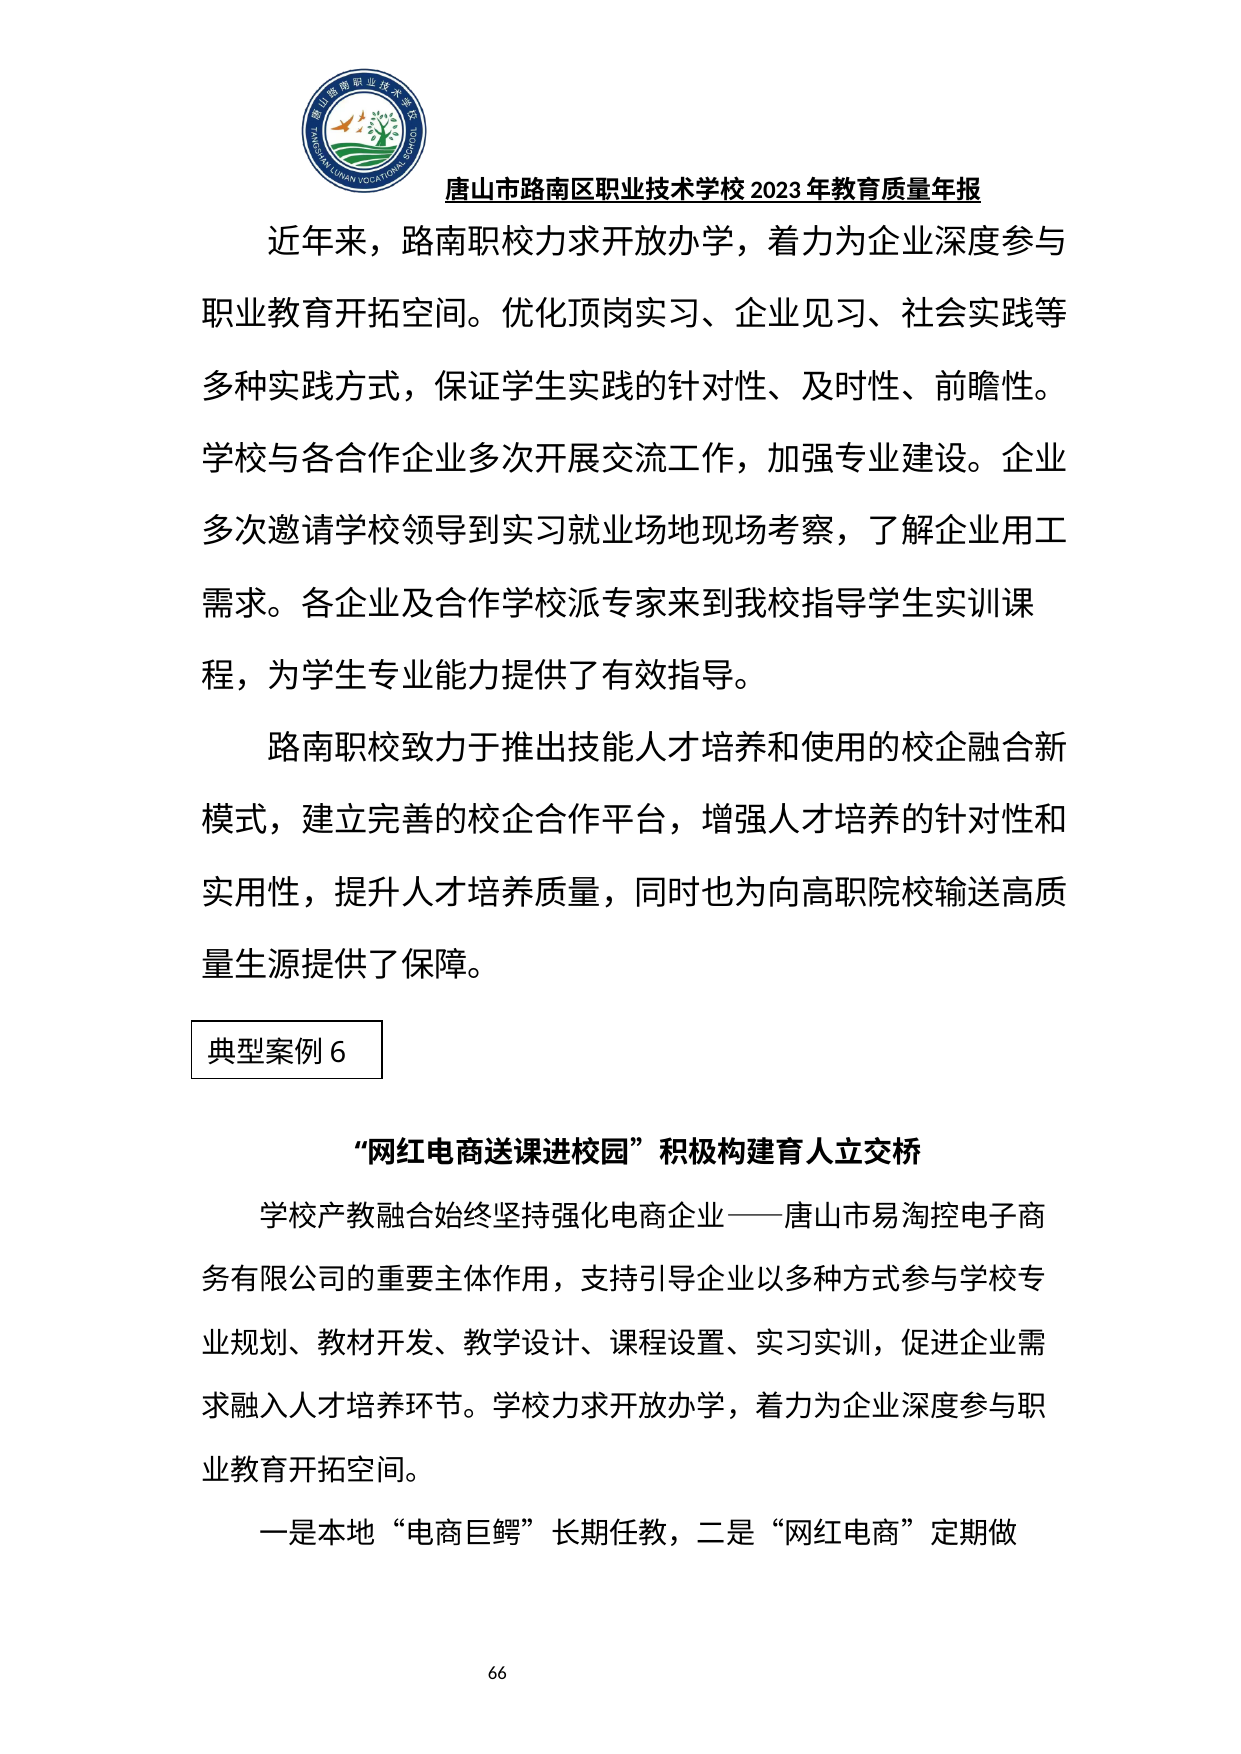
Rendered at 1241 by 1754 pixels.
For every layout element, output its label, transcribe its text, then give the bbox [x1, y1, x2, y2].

text 路南职校致力于推出技能人才培养和使用的校企融合新模式，建立完善的校企合作平台，增强人才培养的针对性和实用性，提升人才培养质量，同时也为向高职院校输送高质量生源提供了保障。 [201, 721, 1075, 986]
text 近年来，路南职校力求开放办学，着力为企业深度参与职业教育开拓空间。优化顶岗实习、企业见习、社会实践等多种实践方式，保证学生实践的针对性、及时性、前瞻性。学校与各合作企业多次开展交流工作，加强专业建设。企业多次邀请学校领导到实习就业场地现场考察，了解企业用工需求。各企业及合作学校派专家来到我校指导学生实训课程，为学生专业能力提供了有效指导。 [201, 215, 1075, 697]
picture [294, 61, 434, 199]
text 学校产教融合始终坚持强化电商企业——唐山市易淘控电子商务有限公司的重要主体作用，支持引导企业以多种方式参与学校专业规划、教材开发、教学设计、课程设置、实习实训，促进企业需求融入人才培养环节。学校力求开放办学，着力为企业深度参与职业教育开拓空间。 [201, 1192, 1075, 1488]
text “网红电商送课进校园”积极构建育人立交桥 [201, 1129, 1075, 1171]
text 一是本地“电商巨鳄”长期任教，二是“网红电商”定期做客，三是优化顶岗实习、企业见习、社会实践等多种实践方式，保证学生实践的针对性、及时性、前瞻性。并逐步形成师资队伍建设“走出去”和“请进来”并重的师资培养模式。每年学校派教师到企业社会实践，达到540学时以上。 [201, 1510, 1075, 1552]
